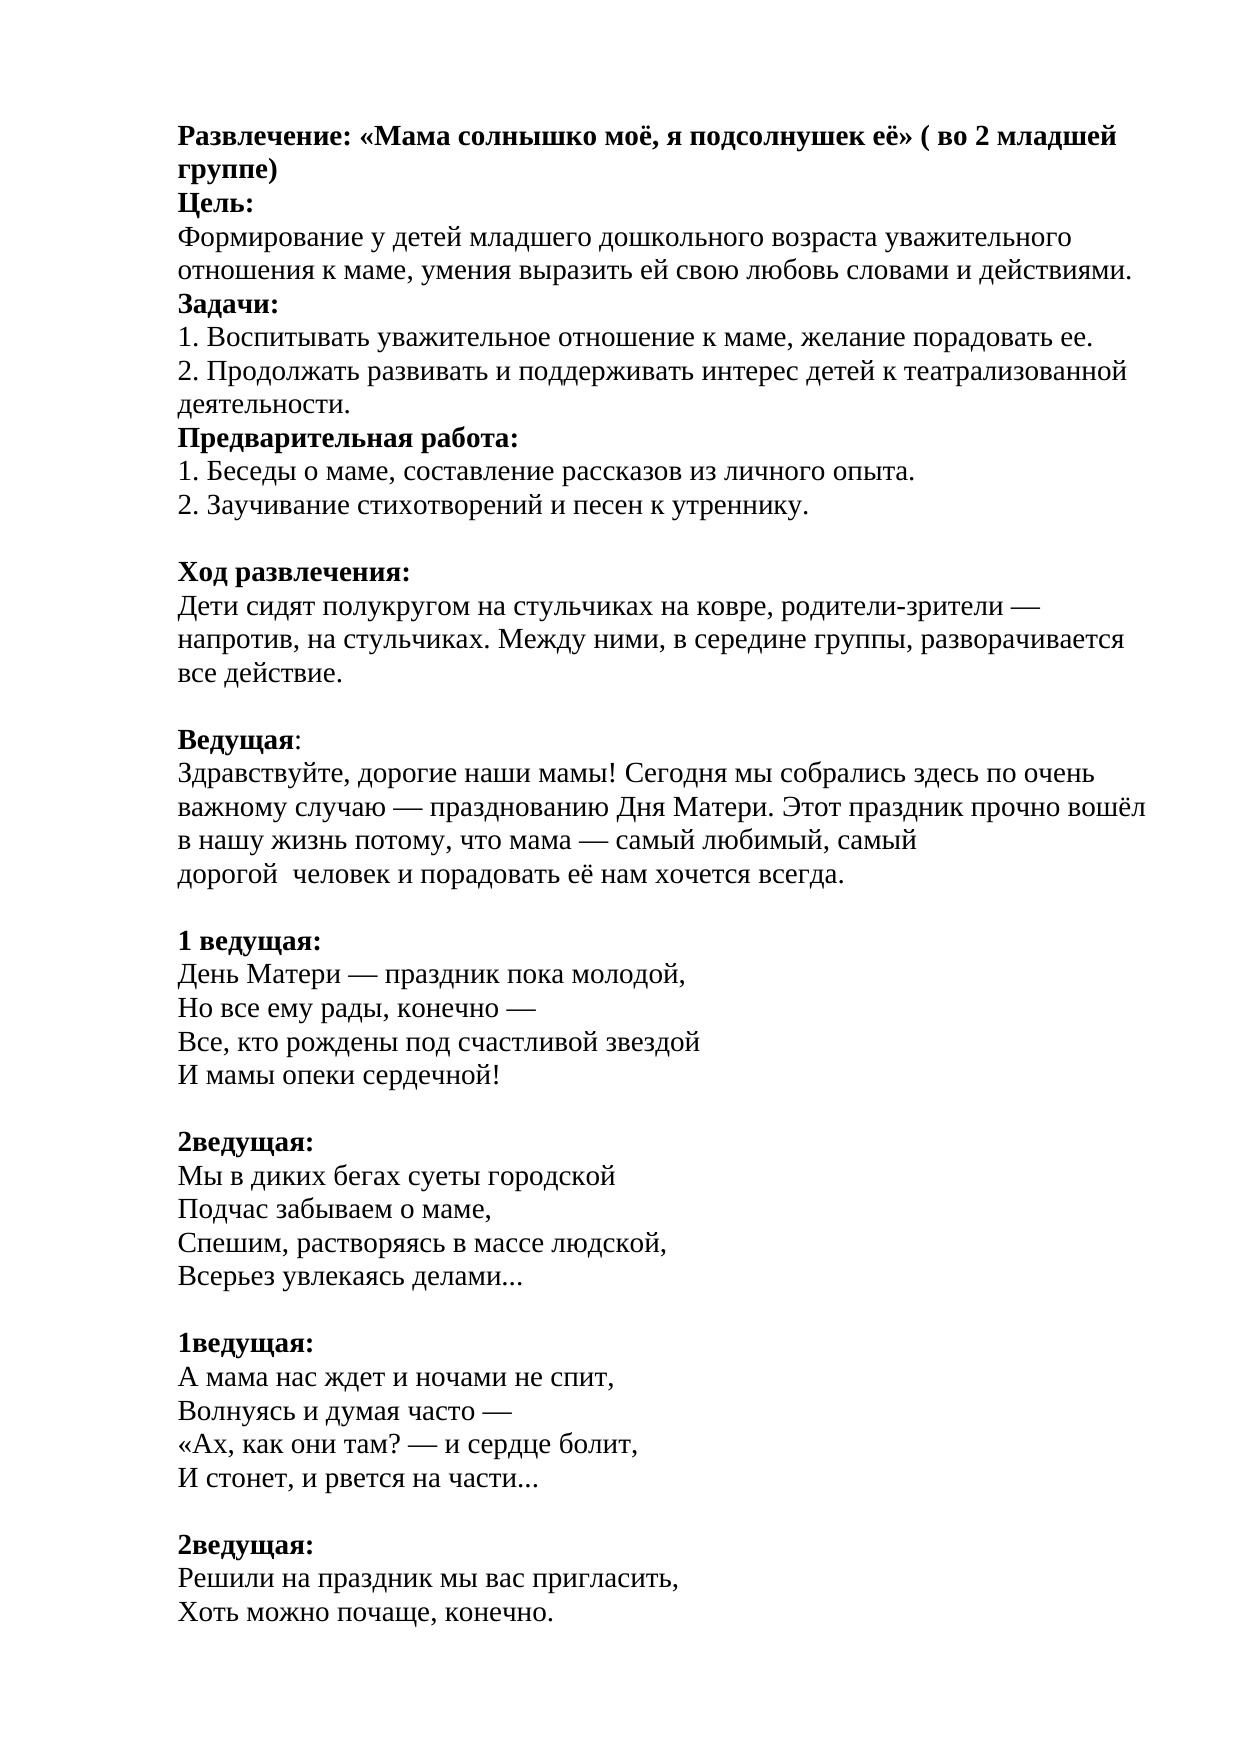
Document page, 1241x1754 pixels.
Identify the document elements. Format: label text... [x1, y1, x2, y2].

text Спешим, растворяясь в массе людской, [177, 1225, 1152, 1258]
text И стонет, и рвется на части... [177, 1460, 1152, 1493]
text Задачи: [177, 286, 1152, 319]
text Предварительная работа: [177, 420, 1152, 453]
text Решили на праздник мы вас пригласить, [177, 1560, 1152, 1594]
text Мы в диких бегах суеты городской [177, 1158, 1152, 1191]
text 1. Воспитывать уважительное отношение к маме, желание порадовать ее. [177, 319, 1152, 353]
text «Ах, как они там? — и сердце болит, [177, 1426, 1152, 1460]
text 2. Продолжать развивать и поддерживать интерес детей к театрализованной деятельности. [177, 353, 1152, 420]
text Но все ему рады, конечно — [177, 990, 1152, 1024]
text А мама нас ждет и ночами не спит, [177, 1359, 1152, 1393]
text 1. Беседы о маме, составление рассказов из личного опыта. [177, 453, 1152, 487]
text И мамы опеки сердечной! [177, 1057, 1152, 1091]
text Всерьез увлекаясь делами... [177, 1258, 1152, 1292]
text Цель: [177, 185, 1152, 219]
text Хоть можно почаще, конечно. [177, 1594, 1152, 1627]
text Ведущая: [177, 722, 1152, 755]
text Дети сидят полукругом на стульчиках на ковре, родители-зрители — напротив, на стульчиках. Между ними, в середине группы, разворачивается все действие. [177, 588, 1152, 688]
text Волнуясь и думая часто — [177, 1393, 1152, 1426]
text Ход развлечения: [177, 554, 1152, 588]
text Все, кто рождены под счастливой звездой [177, 1024, 1152, 1057]
text Формирование у детей младшего дошкольного возраста уважительного отношения к маме, умения выразить ей свою любовь словами и действиями. [177, 219, 1152, 286]
text Развлечение: «Мама солнышко моё, я подсолнушек её» ( во 2 младшей группе) [177, 118, 1152, 185]
text дорогой человек и порадовать её нам хочется всегда. [177, 856, 1152, 889]
text День Матери — праздник пока молодой, [177, 957, 1152, 990]
text 2ведущая: [177, 1527, 1152, 1560]
text 2. Заучивание стихотворений и песен к утреннику. [177, 487, 1152, 521]
text Подчас забываем о маме, [177, 1191, 1152, 1225]
text 2ведущая: [177, 1124, 1152, 1158]
text 1ведущая: [177, 1326, 1152, 1359]
text 1 ведущая: [177, 923, 1152, 957]
text Здравствуйте, дорогие наши мамы! Сегодня мы собрались здесь по очень важному случаю — празднованию Дня Матери. Этот праздник прочно вошёл в нашу жизнь потому, что мама — самый любимый, самый [177, 755, 1152, 856]
